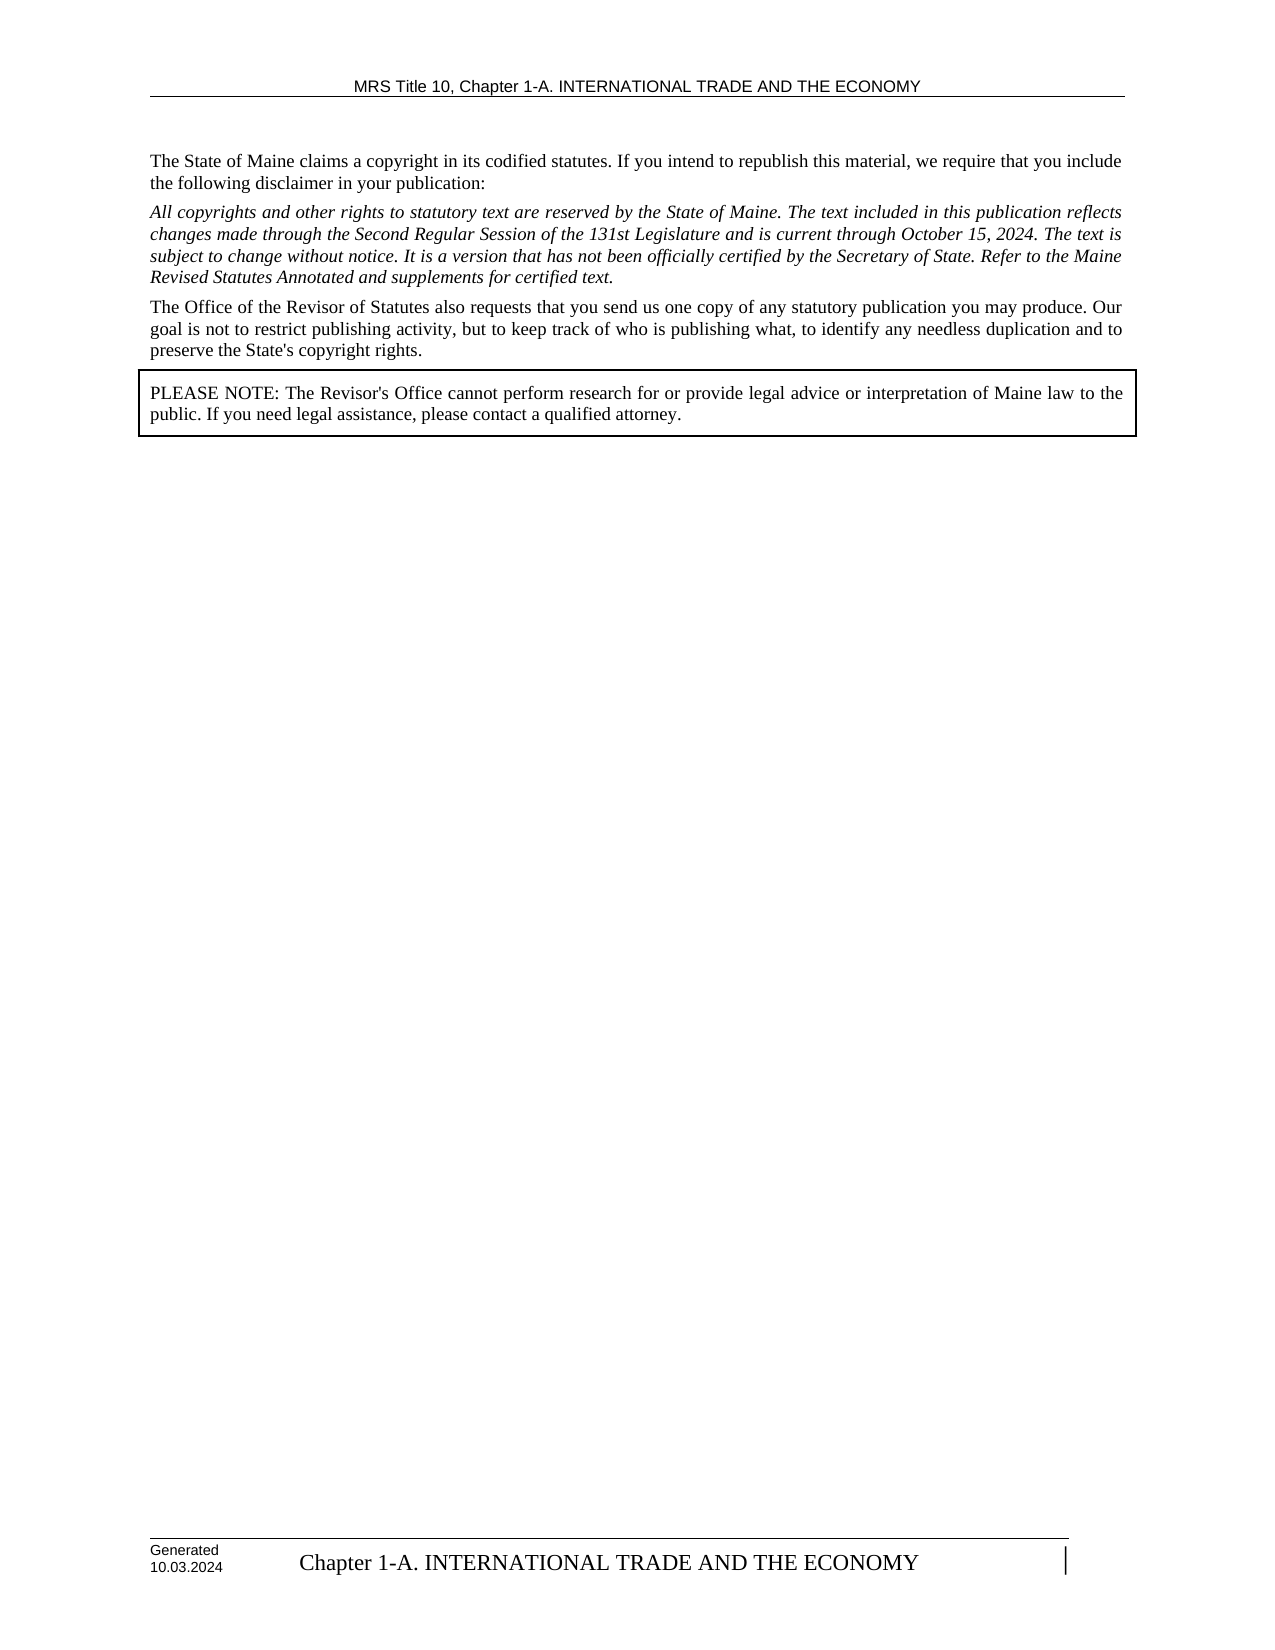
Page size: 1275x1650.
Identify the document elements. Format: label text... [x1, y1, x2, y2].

text The Office of the Revisor of Statutes also requests that you send us one copy of any statutory publication you may produce. Our goal is not to restrict publishing activity, but to keep track of who is publishing what, to identify any needless duplication and to preserve the State's copyright rights. [150, 296, 1125, 361]
text PLEASE NOTE: The Revisor's Office cannot perform research for or provide legal advice or interpretation of Maine law to the public. If you need legal assistance, please contact a qualified attorney. [140, 371, 1135, 435]
text All copyrights and other rights to statutory text are reserved by the State of Maine. The text included in this publication reflects changes made through the Second Regular Session of the 131st Legislature and is current through October 15, 2024 . The text is subject to change without notice. It is a version that has not been officially certified by the Secretary of State. Refer to the Maine Revised Statutes Annotated and supplements for certified text. [150, 201, 1125, 288]
text The State of Maine claims a copyright in its codified statutes. If you intend to republish this material, we require that you include the following disclaimer in your publication: [150, 150, 1125, 193]
